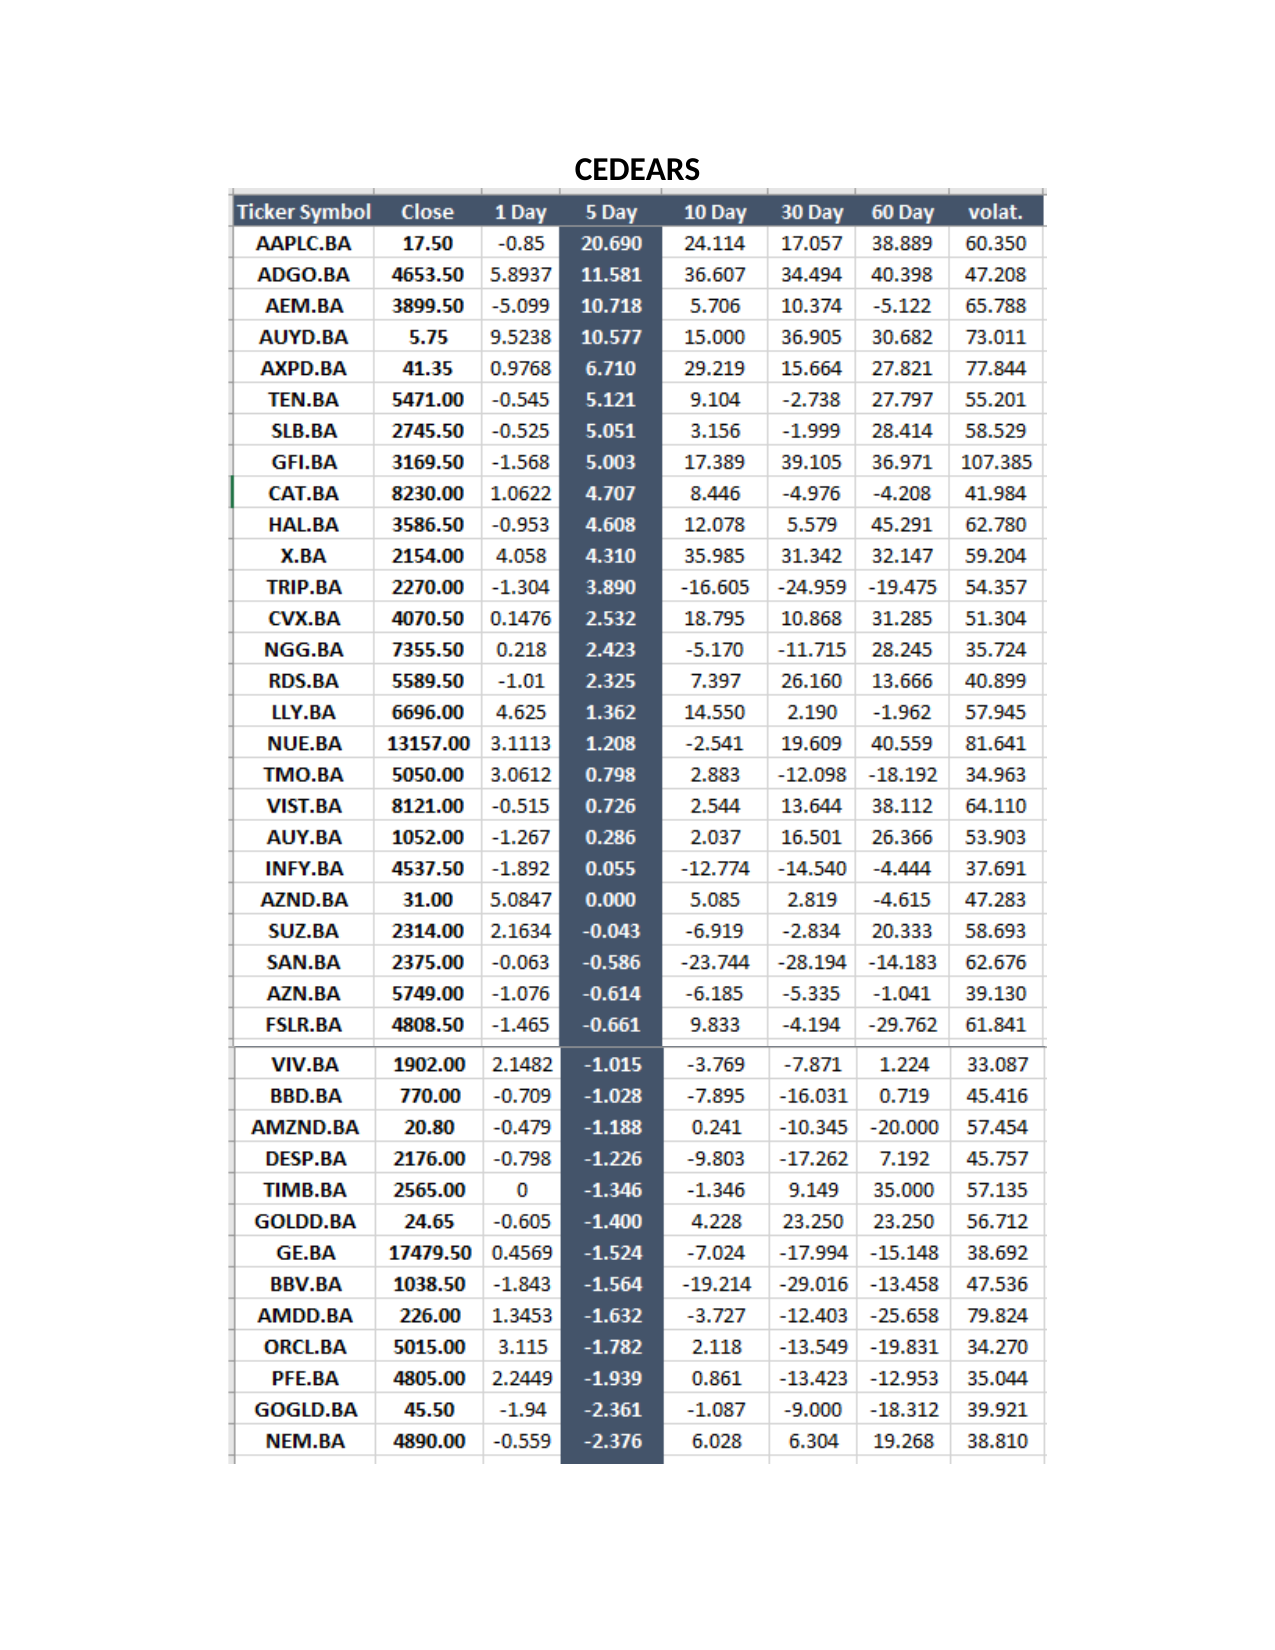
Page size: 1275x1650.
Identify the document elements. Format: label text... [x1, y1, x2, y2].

picture [228, 188, 1047, 1464]
text CEDEARS [177, 148, 1098, 188]
